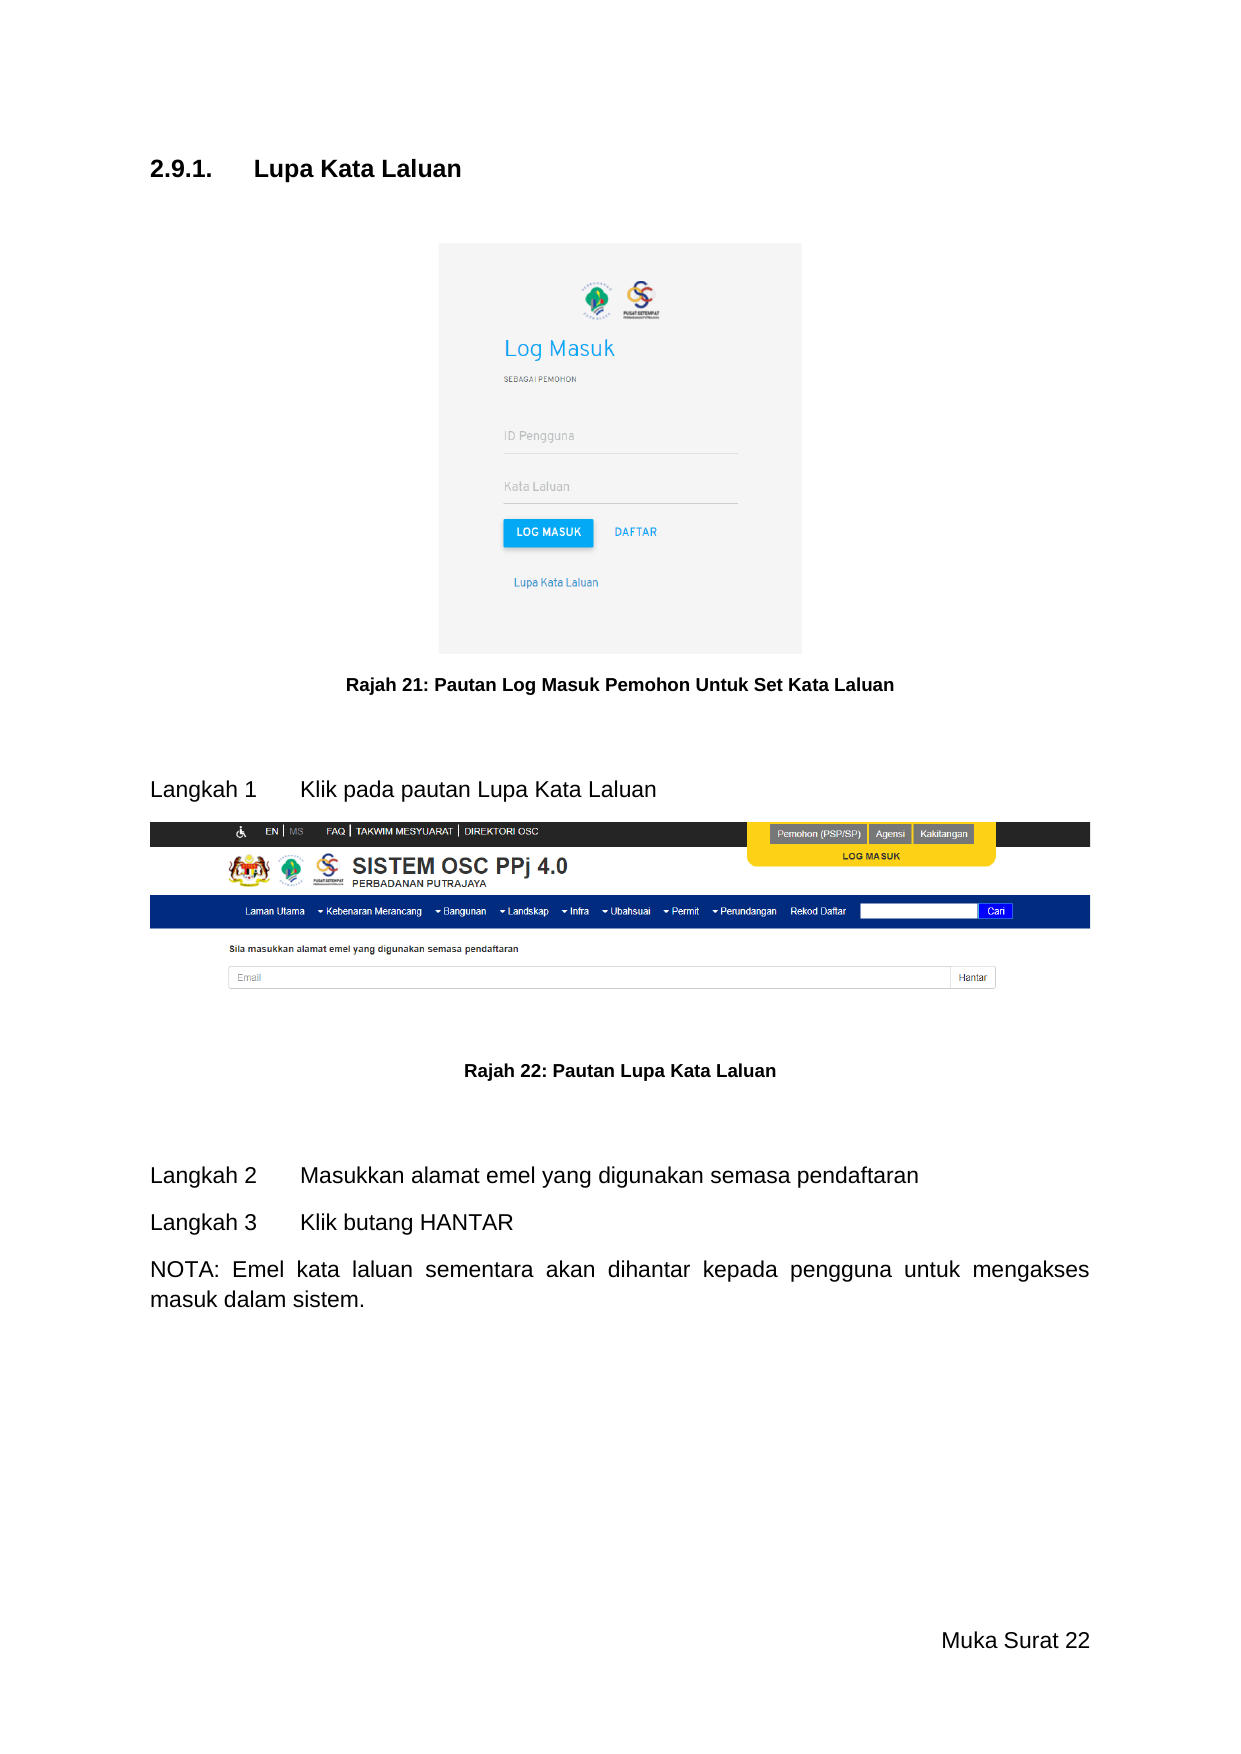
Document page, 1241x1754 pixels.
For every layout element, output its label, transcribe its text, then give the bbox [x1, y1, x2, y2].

picture [438, 243, 802, 654]
text Langkah 2 Masukkan alamat emel yang digunakan semasa pendaftaran [150, 1162, 1090, 1188]
text NOTA: Emel kata laluan sementara akan dihantar kepada pengguna untuk mengakses masuk dalam sistem. [150, 1256, 1090, 1312]
picture [150, 822, 1091, 1040]
text Langkah 3 Klik butang HANTAR [150, 1209, 1090, 1235]
subtitle Lupa Kata Laluan [150, 154, 1090, 183]
text Langkah 1 Klik pada pautan Lupa Kata Laluan [150, 776, 1090, 802]
